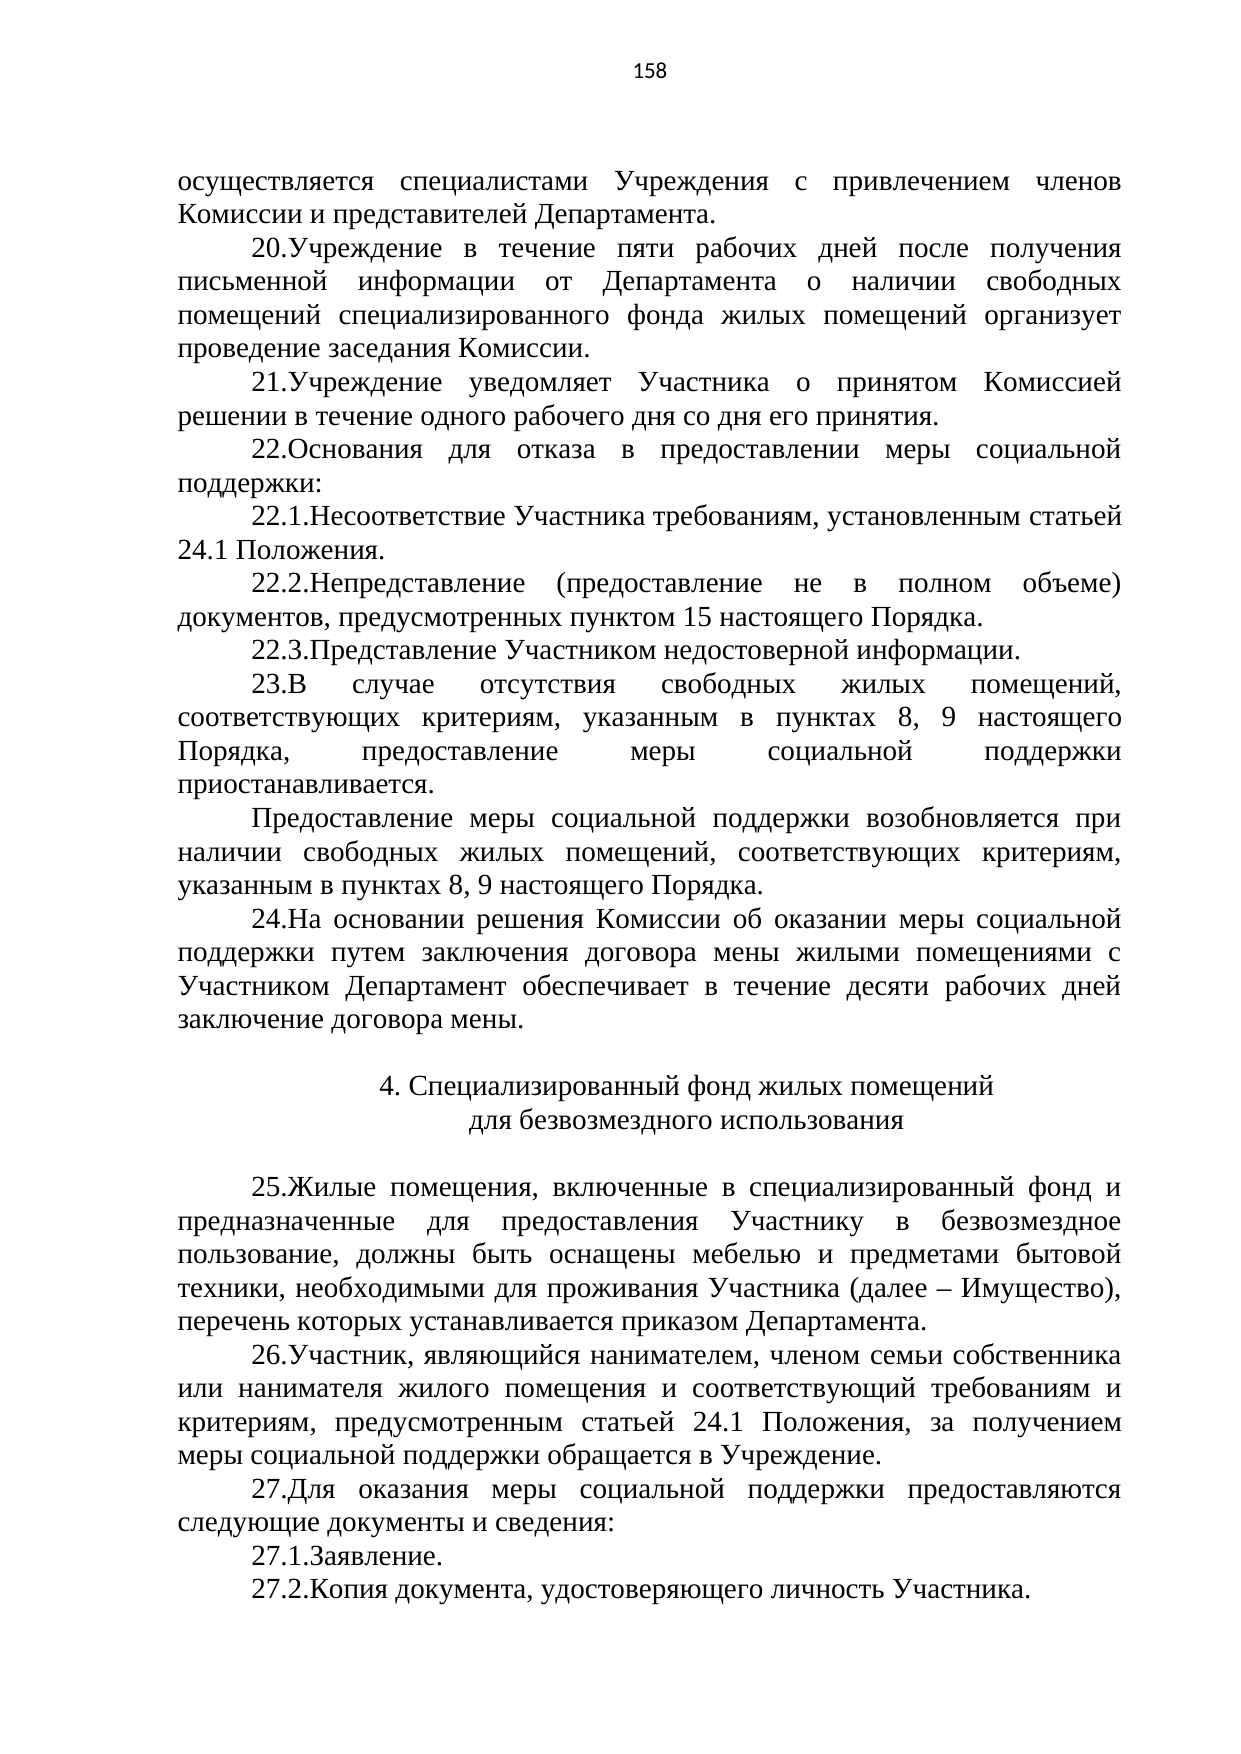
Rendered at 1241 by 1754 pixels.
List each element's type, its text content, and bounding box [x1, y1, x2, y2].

text 26.Участник, являющийся нанимателем, членом семьи собственника или нанимателя жилого помещения и соответствующий требованиям и критериям, предусмотренным статьей 24.1 Положения, за получением меры социальной поддержки обращается в Учреждение. [177, 1337, 1122, 1471]
text 27.Для оказания меры социальной поддержки предоставляются следующие документы и сведения: [177, 1471, 1122, 1538]
text 25.Жилые помещения, включенные в специализированный фонд и предназначенные для предоставления Участнику в безвозмездное пользование, должны быть оснащены мебелью и предметами бытовой техники, необходимыми для проживания Участника (далее – Имущество), перечень которых устанавливается приказом Департамента. [177, 1169, 1122, 1337]
text 21.Учреждение уведомляет Участника о принятом Комиссией решении в течение одного рабочего дня со дня его принятия. [177, 364, 1122, 431]
text 22.1.Несоответствие Участника требованиям, установленным статьей 24.1 Положения. [177, 498, 1122, 565]
text 20.Учреждение в течение пяти рабочих дней после получения письменной информации от Департамента о наличии свободных помещений специализированного фонда жилых помещений организует проведение заседания Комиссии. [177, 230, 1122, 364]
title 4. Специализированный фонд жилых помещений [177, 1068, 1122, 1102]
text 22.2.Непредставление (предоставление не в полном объеме) документов, предусмотренных пунктом 15 настоящего Порядка. [177, 565, 1122, 632]
text 27.1.Заявление. [177, 1538, 1122, 1572]
text 27.2.Копия документа, удостоверяющего личность Участника. [177, 1572, 1122, 1605]
title для безвозмездного использования [177, 1102, 1122, 1136]
text 22.Основания для отказа в предоставлении меры социальной поддержки: [177, 431, 1122, 498]
text 24.На основании решения Комиссии об оказании меры социальной поддержки путем заключения договора мены жилыми помещениями с Участником Департамент обеспечивает в течение десяти рабочих дней заключение договора мены. [177, 901, 1122, 1035]
text 23.В случае отсутствия свободных жилых помещений, соответствующих критериям, указанным в пунктах 8, 9 настоящего Порядка, предоставление меры социальной поддержки приостанавливается. [177, 666, 1122, 800]
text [177, 163, 1122, 230]
text Предоставление меры социальной поддержки возобновляется при наличии свободных жилых помещений, соответствующих критериям, указанным в пунктах 8, 9 настоящего Порядка. [177, 800, 1122, 901]
text 22.3.Представление Участником недостоверной информации. [177, 632, 1122, 666]
